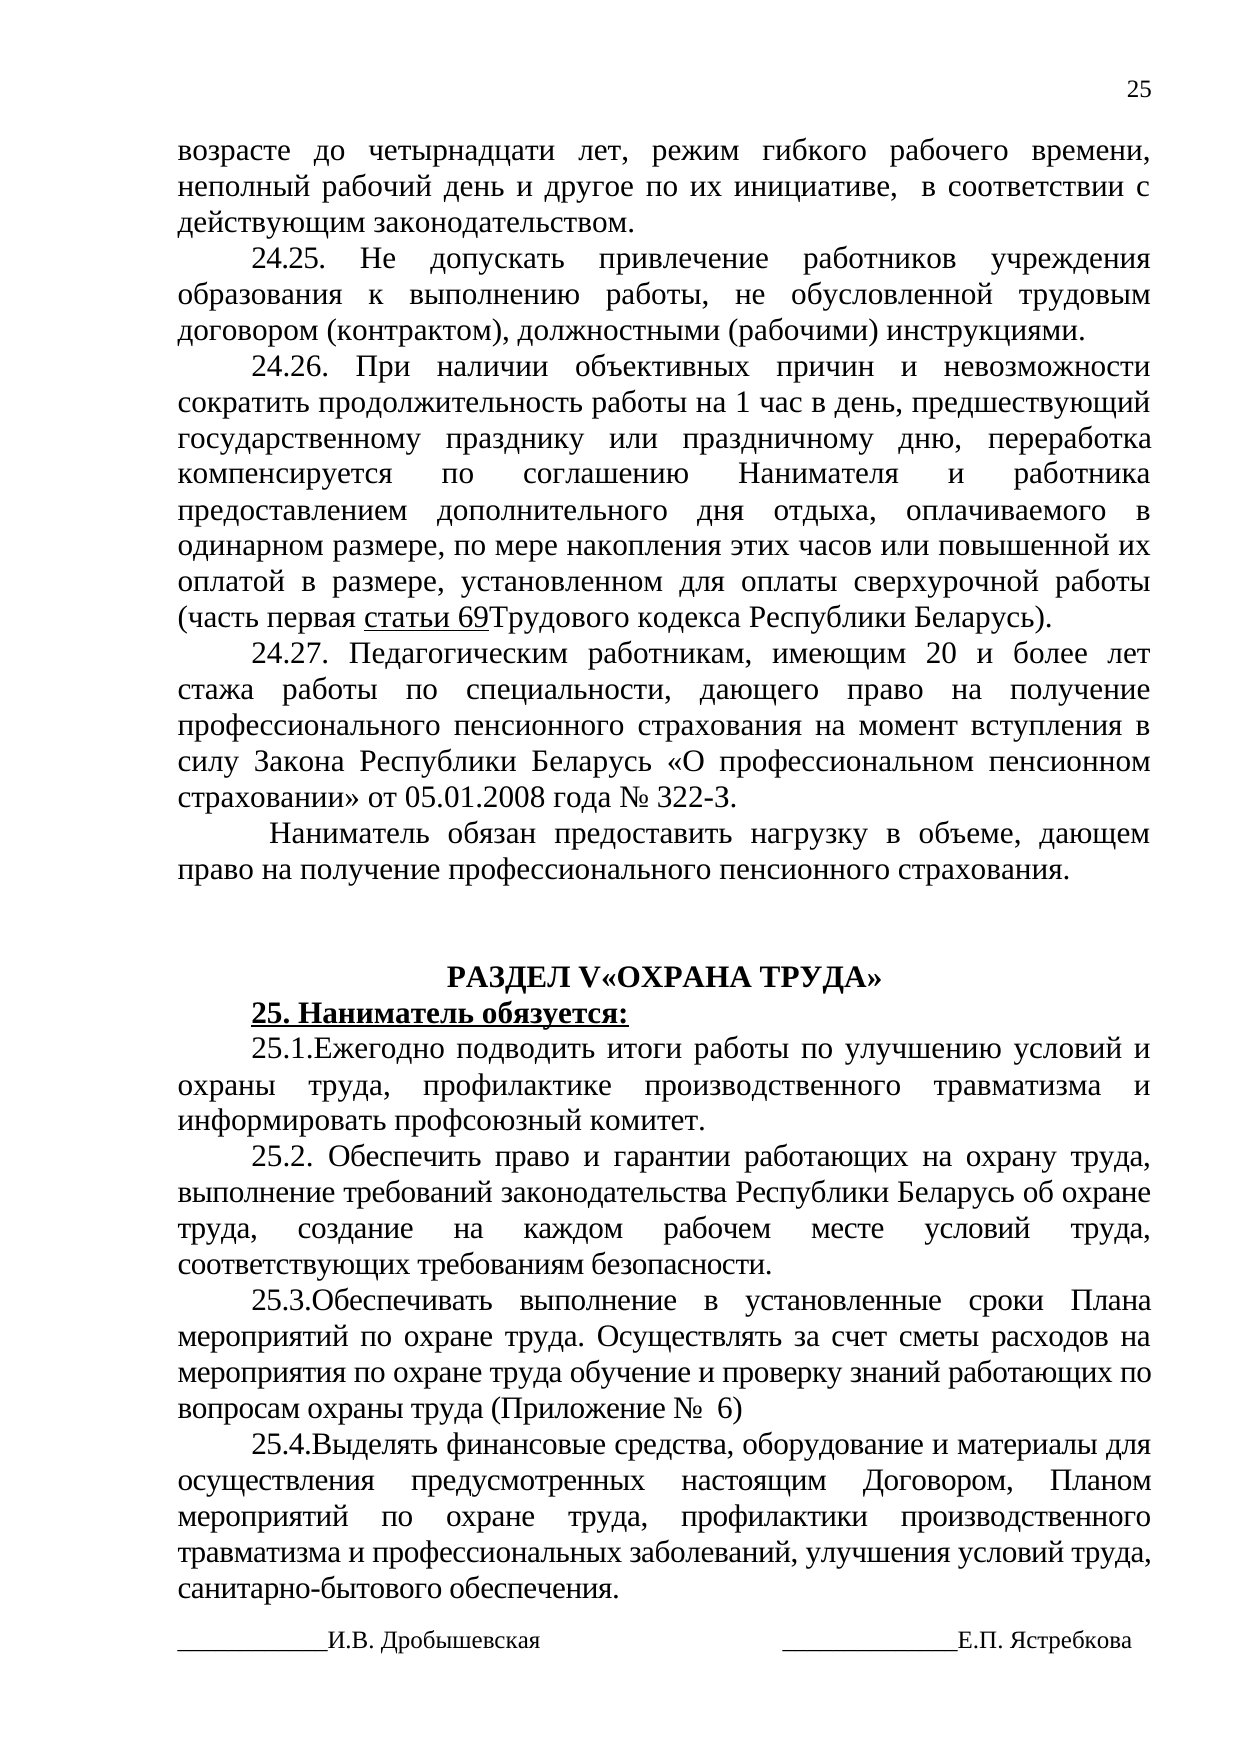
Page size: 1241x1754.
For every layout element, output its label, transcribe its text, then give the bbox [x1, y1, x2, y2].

text 25.3.Обеспечивать выполнение в установленные сроки Плана мероприятий по охране труда. Осуществлять за счет сметы расходов на мероприятия по охране труда обучение и проверку знаний работающих по вопросам охраны труда (Приложение № 6) [177, 1281, 1152, 1425]
text Наниматель обязан предоставить нагрузку в объеме, дающем право на получение профессионального пенсионного страхования. [177, 814, 1152, 886]
text 24.26. При наличии объективных причин и невозможности сократить продолжительность работы на 1 час в день, предшествующий государственному празднику или праздничному дню, переработка компенсируется по соглашению Нанимателя и работника предоставлением дополнительного дня отдыха, оплачиваемого в одинарном размере, по мере накопления этих часов или повышенной их оплатой в размере, установленном для оплаты сверхурочной работы (часть первая статьи 69Трудового кодекса Республики Беларусь). [177, 347, 1152, 634]
text 25. Наниматель обязуется: [177, 994, 1152, 1030]
text РАЗДЕЛ V«ОХРАНА ТРУДА» [177, 958, 1152, 994]
text 25.4.Выделять финансовые средства, оборудование и материалы для осуществления предусмотренных настоящим Договором, Планом мероприятий по охране труда, профилактики производственного травматизма и профессиональных заболеваний, улучшения условий труда, санитарно-бытового обеспечения. [177, 1425, 1152, 1605]
text 25.2. Обеспечить право и гарантии работающих на охрану труда, выполнение требований законодательства Республики Беларусь об охране труда, создание на каждом рабочем месте условий труда, соответствующих требованиям безопасности. [177, 1138, 1152, 1281]
text 25.1.Ежегодно подводить итоги работы по улучшению условий и охраны труда, профилактике производственного травматизма и информировать профсоюзный комитет. [177, 1030, 1152, 1138]
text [177, 131, 1152, 239]
text 24.25. Не допускать привлечение работников учреждения образования к выполнению работы, не обусловленной трудовым договором (контрактом), должностными (рабочими) инструкциями. [177, 239, 1152, 347]
text 24.27. Педагогическим работникам, имеющим 20 и более лет стажа работы по специальности, дающего право на получение профессионального пенсионного страхования на момент вступления в силу Закона Республики Беларусь «О профессиональном пенсионном страховании» от 05.01.2008 года № 322-З. [177, 634, 1152, 814]
